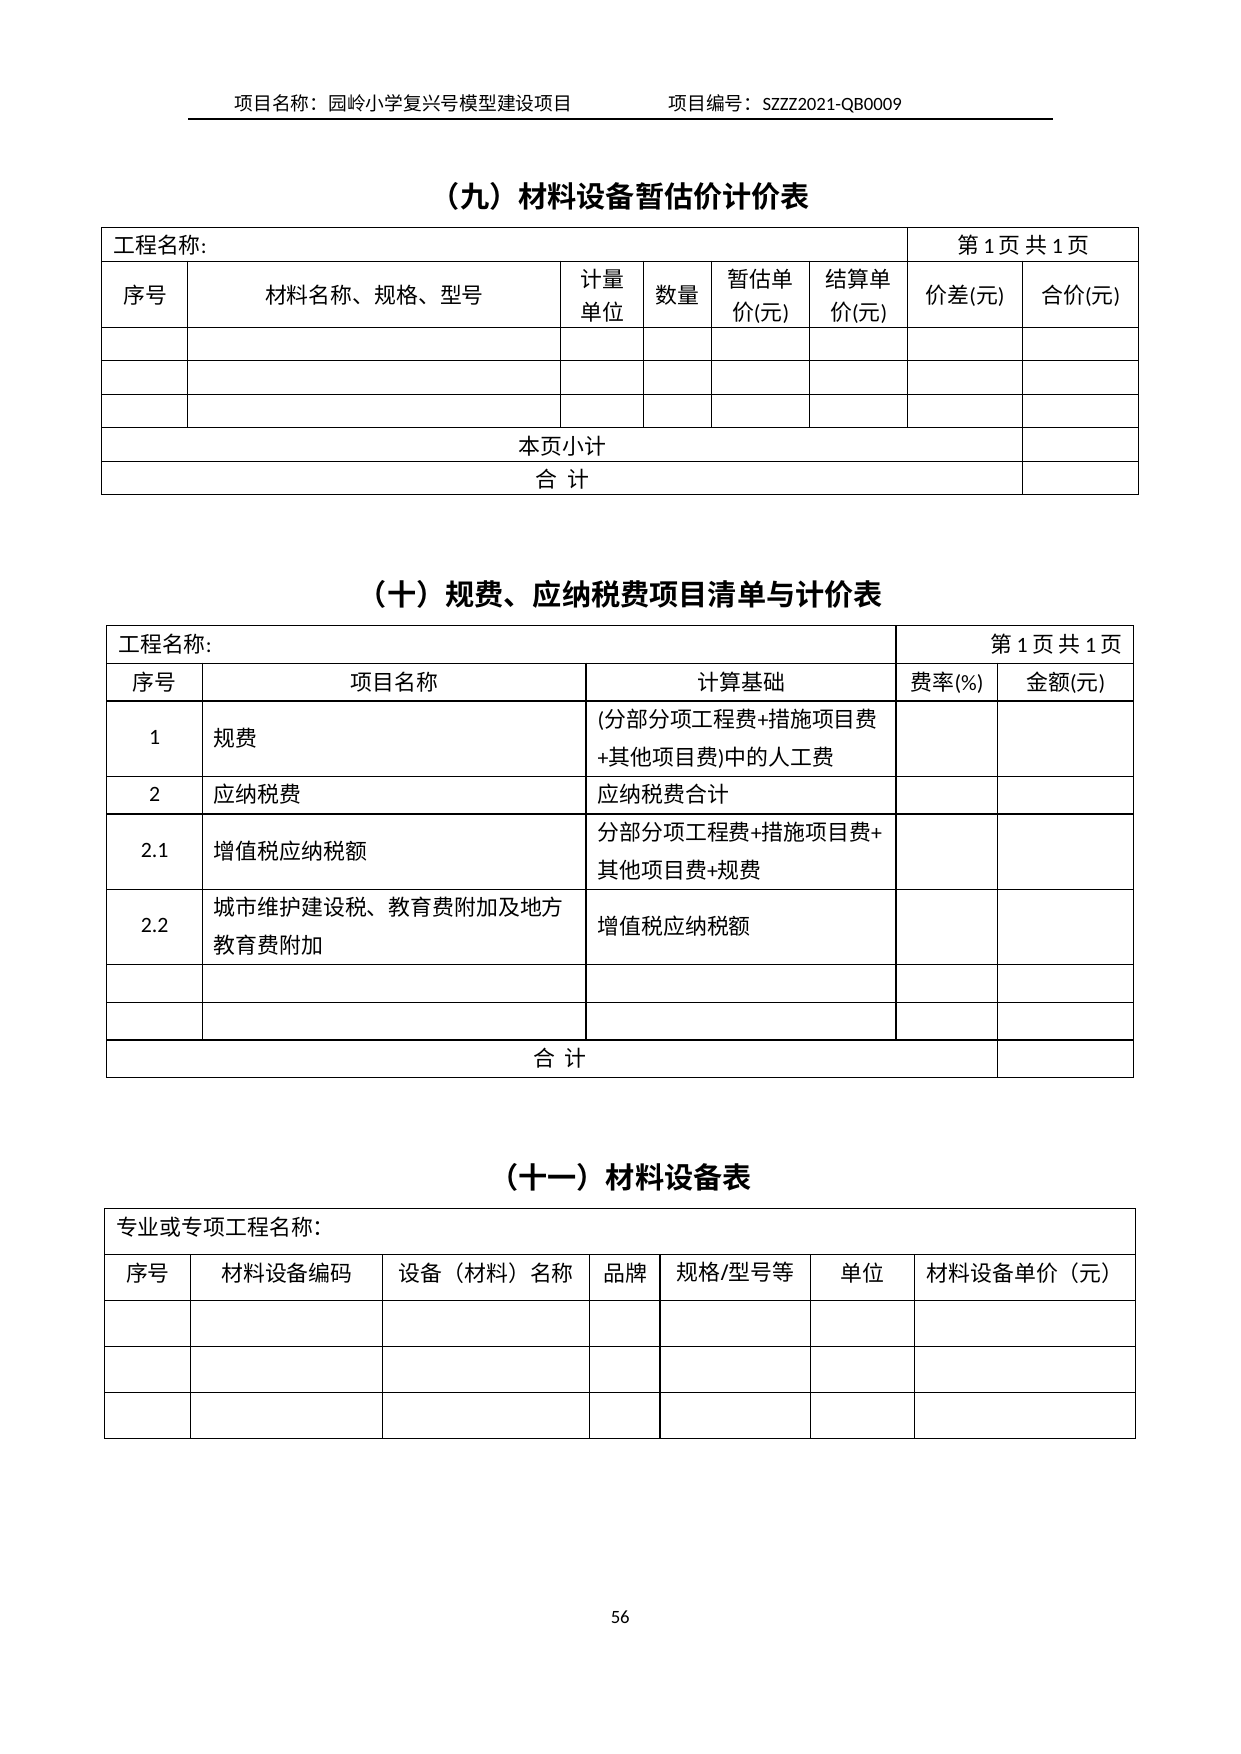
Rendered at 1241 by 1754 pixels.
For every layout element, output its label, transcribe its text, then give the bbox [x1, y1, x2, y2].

table_header 工程名称: [107, 626, 895, 663]
table_cell [191, 1347, 382, 1392]
table_cell [897, 890, 997, 963]
table_cell [102, 328, 187, 360]
table_cell 应纳税费合计 [587, 777, 895, 813]
table_cell 城市维护建设税、教育费附加及地方教育费附加 [203, 890, 585, 963]
table_cell [810, 328, 907, 360]
table_cell [1023, 361, 1138, 394]
table_cell 2.1 [107, 815, 202, 888]
table_cell [561, 395, 643, 427]
table_cell 序号 [102, 262, 187, 327]
table_cell [908, 361, 1022, 394]
table_cell [810, 361, 907, 394]
table_cell [188, 328, 560, 360]
table_cell [811, 1347, 914, 1392]
table_cell 规格/型号等 [661, 1255, 810, 1300]
table_cell 合 计 [107, 1041, 997, 1077]
table_cell 材料设备单价（元） [915, 1255, 1135, 1300]
table_cell [712, 395, 809, 427]
table_cell [102, 361, 187, 394]
table_cell [661, 1301, 810, 1346]
table_cell [712, 328, 809, 360]
table_cell [590, 1301, 659, 1346]
table_cell [915, 1393, 1135, 1438]
table_cell [644, 361, 711, 394]
table_cell [1023, 428, 1138, 461]
table_cell [383, 1393, 589, 1438]
table_cell [908, 395, 1022, 427]
table_cell 增值税应纳税额 [587, 890, 895, 963]
table_cell [105, 1347, 190, 1392]
table_cell 暂估单 价(元) [712, 262, 809, 327]
table_cell [897, 965, 997, 1001]
table_cell [897, 702, 997, 776]
table_cell 规费 [203, 702, 585, 776]
table_cell [712, 361, 809, 394]
text （十一）材料设备表 [187, 1143, 1053, 1208]
table_cell [998, 1041, 1133, 1077]
table_header 第1页 共1页 [908, 228, 1138, 261]
table_cell [644, 395, 711, 427]
table_cell [102, 395, 187, 427]
table_cell [998, 777, 1133, 813]
table_cell 序号 [107, 664, 202, 700]
table_cell 材料名称、规格、型号 [188, 262, 560, 327]
table_cell [998, 1003, 1133, 1039]
table_cell [908, 328, 1022, 360]
table_cell 设备（材料）名称 [383, 1255, 589, 1300]
table_cell [383, 1347, 589, 1392]
table_cell 单位 [811, 1255, 914, 1300]
table_cell [915, 1301, 1135, 1346]
table_cell 价差(元) [908, 262, 1022, 327]
table_cell [107, 1003, 202, 1039]
table_cell 计算基础 [587, 664, 895, 700]
text （十）规费、应纳税费项目清单与计价表 [187, 560, 1053, 625]
table_cell [897, 1003, 997, 1039]
table_cell [105, 1393, 190, 1438]
table_cell 金额(元) [998, 664, 1133, 700]
table_cell [1023, 328, 1138, 360]
table_cell [998, 815, 1133, 888]
table_cell 数量 [644, 262, 711, 327]
table_cell [105, 1301, 190, 1346]
table_cell [188, 361, 560, 394]
table_cell [590, 1393, 659, 1438]
table_cell 2.2 [107, 890, 202, 963]
table_cell 计量 单位 [561, 262, 643, 327]
table_cell [1023, 462, 1138, 494]
table_cell [915, 1347, 1135, 1392]
text （九）材料设备暂估价计价表 [187, 162, 1053, 227]
table_cell [188, 395, 560, 427]
table_cell [897, 777, 997, 813]
table_cell 品牌 [590, 1255, 659, 1300]
table_cell 项目名称 [203, 664, 585, 700]
table_cell [998, 890, 1133, 963]
table_header 第1页 共1页 [897, 626, 1133, 663]
table_cell 材料设备编码 [191, 1255, 382, 1300]
table_cell [998, 965, 1133, 1001]
table_cell 2 [107, 777, 202, 813]
table_cell 本页小计 [102, 428, 1022, 461]
table_cell [661, 1347, 810, 1392]
table_cell (分部分项工程费+措施项目费+其他项目费)中的人工费 [587, 702, 895, 776]
table_cell [661, 1393, 810, 1438]
table_cell [203, 965, 585, 1001]
table_cell 分部分项工程费+措施项目费+其他项目费+规费 [587, 815, 895, 888]
table_cell 结算单 价(元) [810, 262, 907, 327]
table_cell [191, 1393, 382, 1438]
table_cell [590, 1347, 659, 1392]
table_cell 序号 [105, 1255, 190, 1300]
table_cell [811, 1393, 914, 1438]
table_cell [810, 395, 907, 427]
table_cell [587, 1003, 895, 1039]
table_cell 合 计 [102, 462, 1022, 494]
table_cell [561, 361, 643, 394]
table_cell 费率(%) [897, 664, 997, 700]
table_header 专业或专项工程名称： [105, 1209, 1135, 1254]
table_cell [107, 965, 202, 1001]
table_cell [644, 328, 711, 360]
table_cell [203, 1003, 585, 1039]
table_cell [998, 702, 1133, 776]
table_cell [561, 328, 643, 360]
table_cell 1 [107, 702, 202, 776]
table_cell 应纳税费 [203, 777, 585, 813]
table_header 工程名称: [102, 228, 907, 261]
table_cell 增值税应纳税额 [203, 815, 585, 888]
table_cell 合价(元) [1023, 262, 1138, 327]
table_cell [897, 815, 997, 888]
table_cell [191, 1301, 382, 1346]
table_cell [383, 1301, 589, 1346]
table_cell [1023, 395, 1138, 427]
table_cell [811, 1301, 914, 1346]
table_cell [587, 965, 895, 1001]
